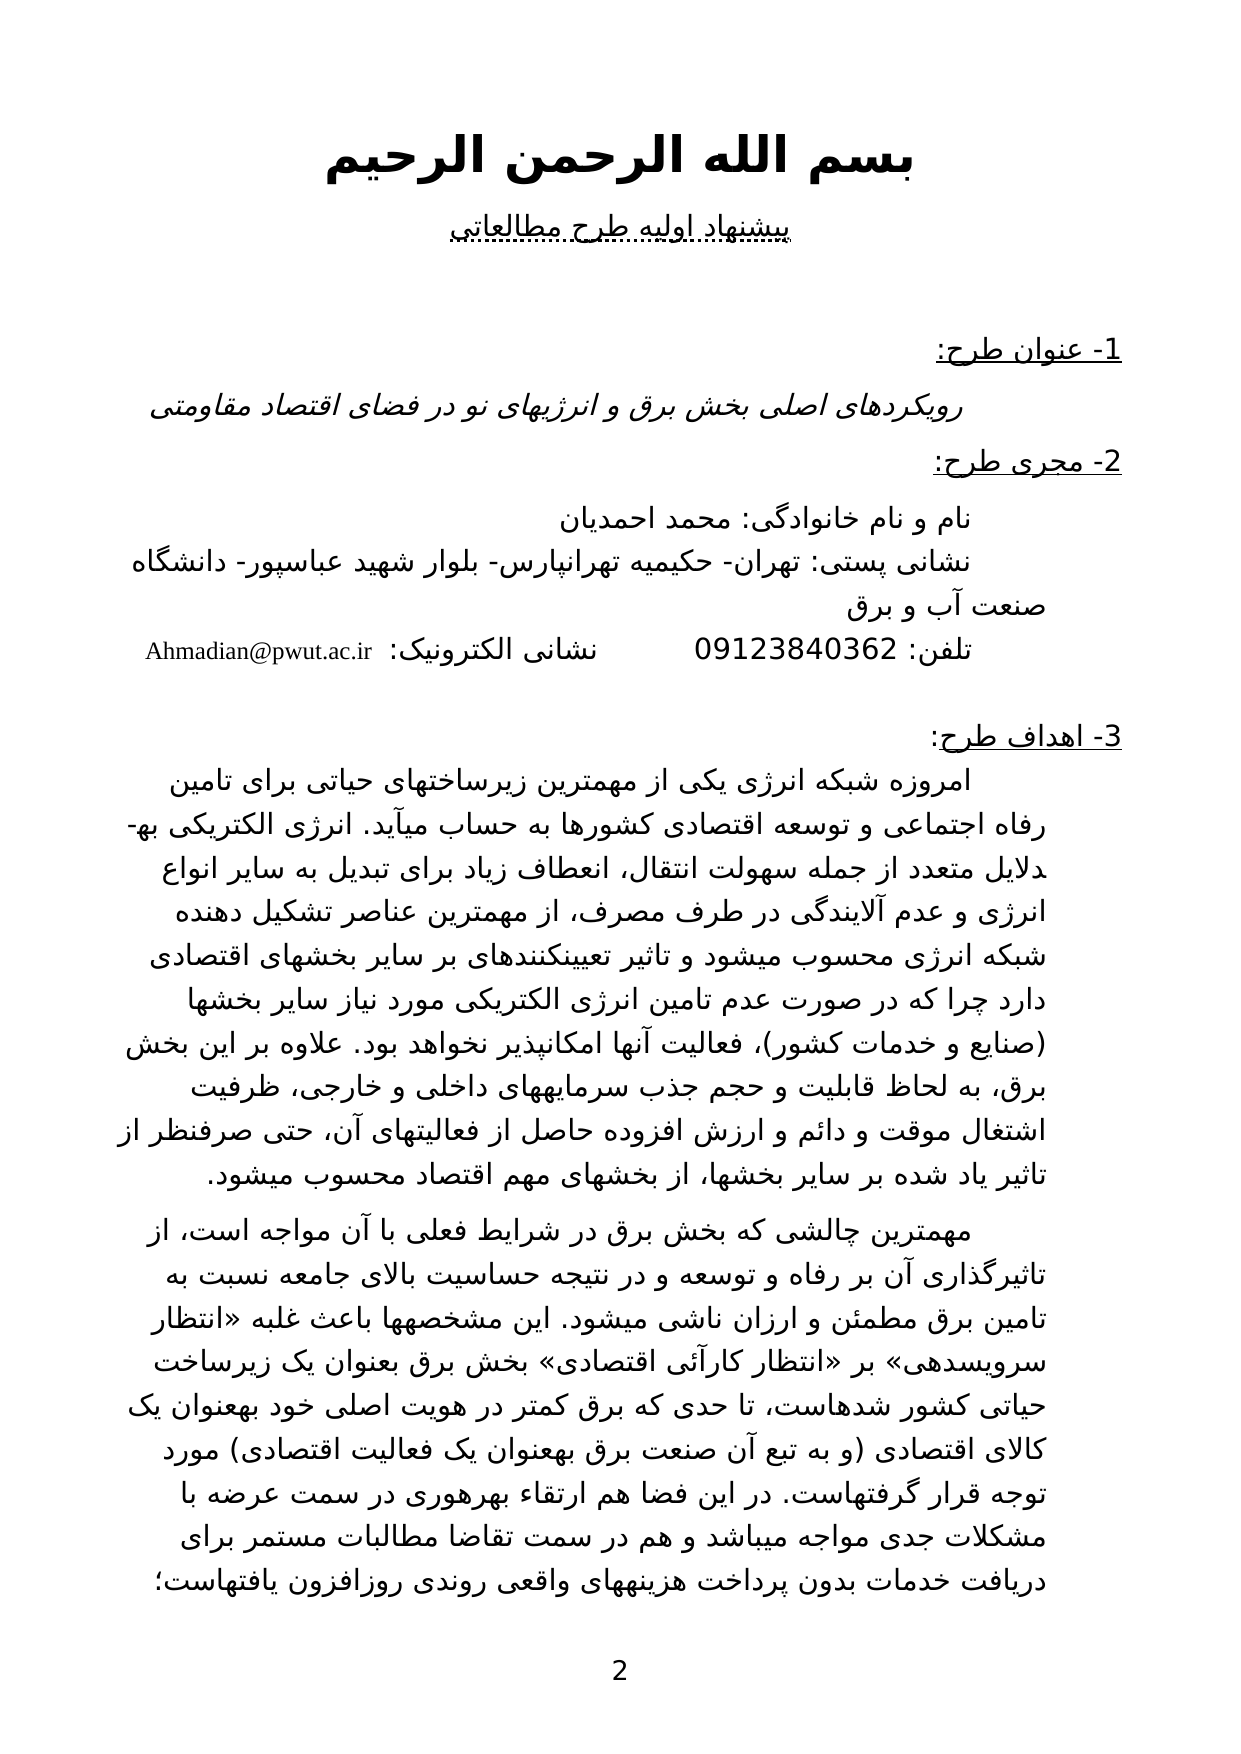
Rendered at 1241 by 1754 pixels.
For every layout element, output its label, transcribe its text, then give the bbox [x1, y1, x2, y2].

text رویکردهای اصلی بخش برق و انرژیهای نو در فضای اقتصاد مقاومتی [118, 381, 1047, 424]
text نشانی پستی: تهران- حکیمیه تهرانپارس- بلوار شهید عباسپور- دانشگاه صنعت آب و برق [118, 537, 1047, 624]
text 3- اهداف طرح: [118, 712, 1122, 756]
text پیشنهاد اولیه طرح مطالعاتی [118, 195, 1122, 247]
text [118, 1206, 1047, 1599]
text نام و نام خانوادگی: محمد احمدیان [118, 493, 1047, 537]
text تلفن: 09123840362 نشانی الکترونیک: Ahmadian@pwut.ac.ir [118, 624, 1047, 668]
text بسم الله الرحمن الرحیم [118, 131, 1122, 183]
text امروزه شبکه انرژی یکی از مهمترین زیرساختهای حیاتی برای تامین رفاه اجتماعی و توسعه اقتصادی کشورها به حساب میآید. انرژی الکتریکی بهدلایل متعدد از جمله سهولت انتقال، انعطاف زیاد برای تبدیل به سایر انواع انرژی و عدم آلایندگی در طرف مصرف، از مهمترین عناصر تشکیل دهنده شبکه انرژی محسوب میشود و تاثیر تعیینکنندهای بر سایر بخشهای اقتصادی دارد چرا که در صورت عدم تامین انرژی الکتریکی مورد نیاز سایر بخشها (صنایع و خدمات کشور)، فعالیت آنها امکانپذیر نخواهد بود. علاوه بر این بخش برق، به لحاظ قابلیت و حجم جذب سرمایههای داخلی و خارجی، ظرفیت اشتغال موقت و دائم و ارزش افزوده حاصل از فعالیتهای آن، حتی صرفنظر از تاثیر یاد شده بر سایر بخشها، از بخشهای مهم اقتصاد محسوب میشود. [118, 756, 1047, 1193]
text 1- عنوان طرح: [118, 324, 1122, 368]
text 2- مجری طرح: [118, 437, 1122, 481]
